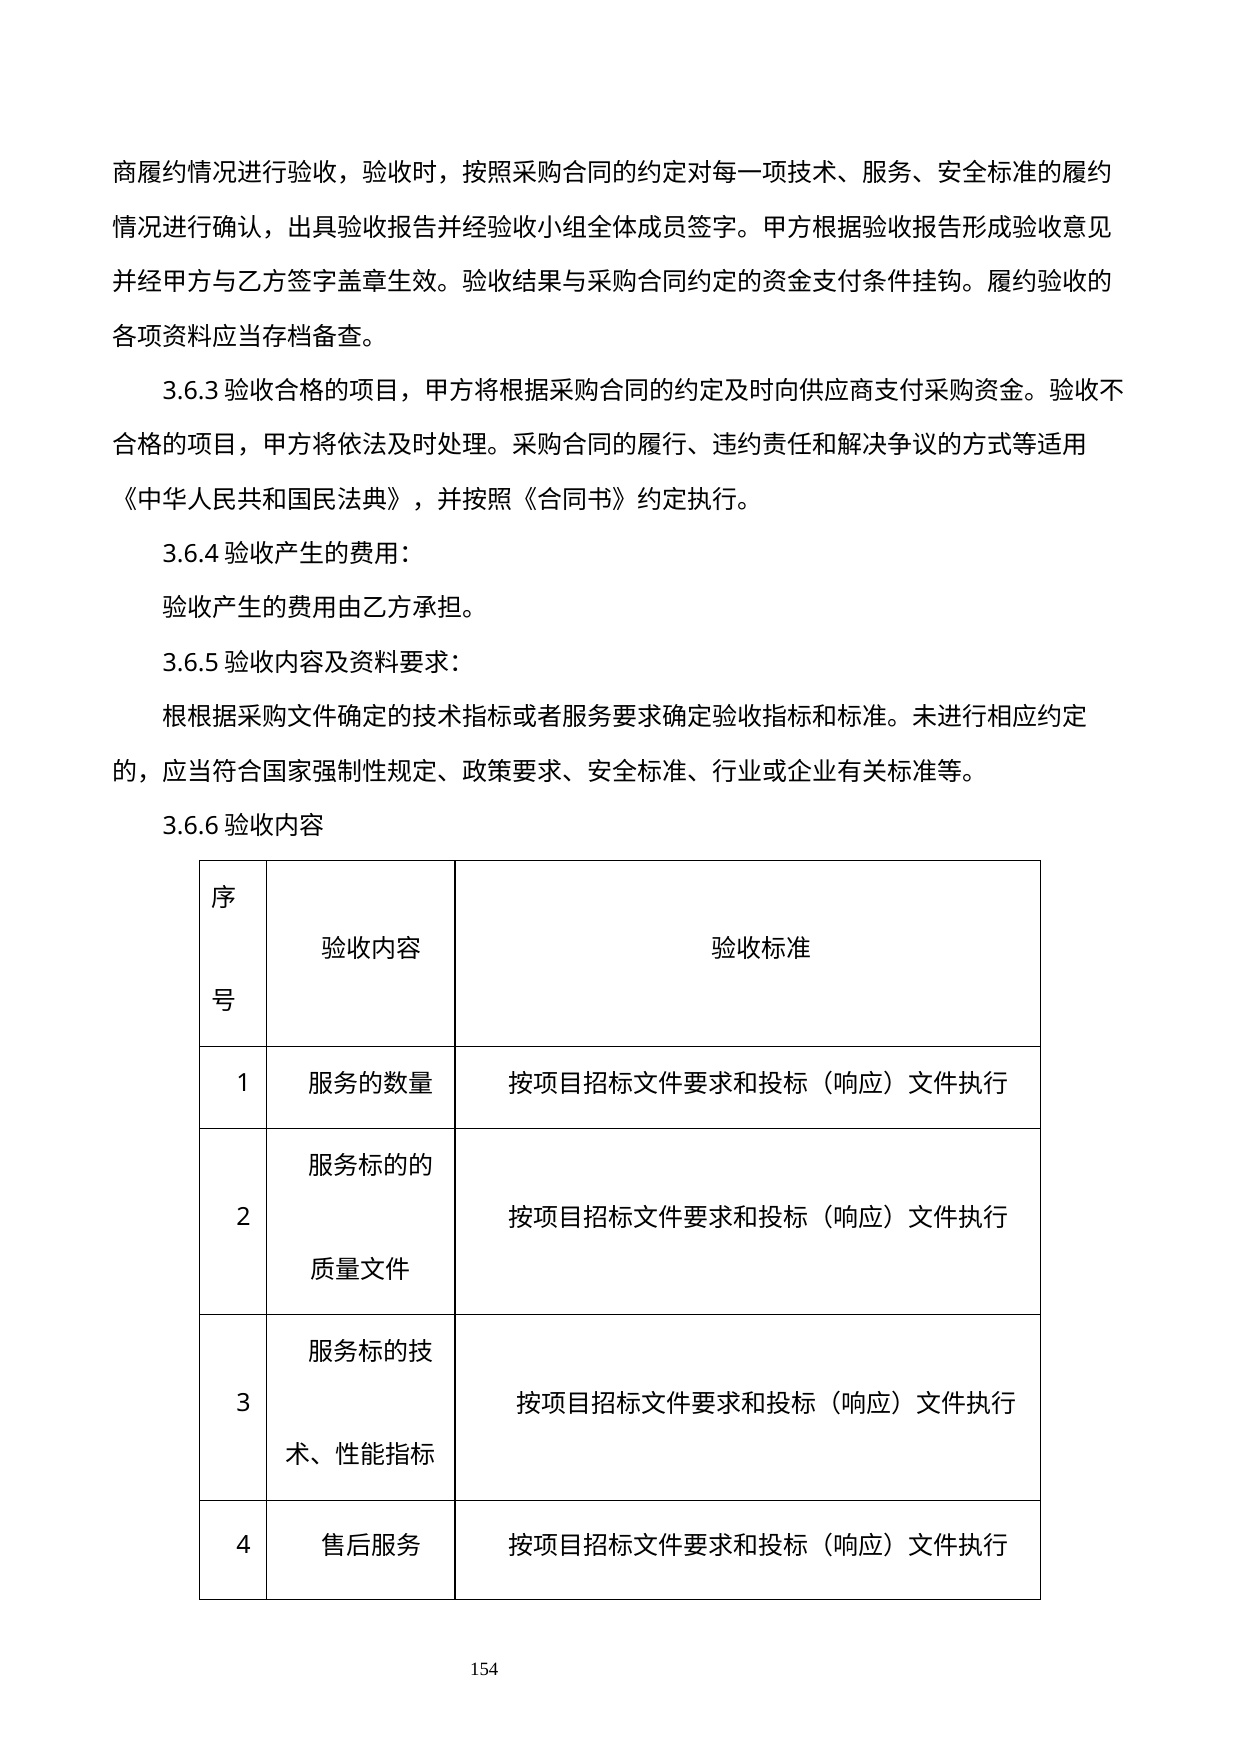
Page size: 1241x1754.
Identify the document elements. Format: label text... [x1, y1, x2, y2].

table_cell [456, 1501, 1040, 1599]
text 根根据采购文件确定的技术指标或者服务要求确定验收指标和标准。未进行相应约定的，应当符合国家强制性规定、政策要求、安全标准、行业或企业有关标准等。 [112, 697, 1128, 787]
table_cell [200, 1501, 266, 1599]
text 验收产生的费用由乙方承担。 [112, 588, 1128, 624]
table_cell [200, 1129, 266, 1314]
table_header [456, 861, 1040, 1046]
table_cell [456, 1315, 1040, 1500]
text 3.6.6验收内容 [112, 805, 1128, 842]
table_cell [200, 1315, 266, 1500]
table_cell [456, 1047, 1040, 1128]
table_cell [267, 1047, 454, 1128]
text 3.6.3验收合格的项目，甲方将根据采购合同的约定及时向供应商支付采购资金。验收不合格的项目，甲方将依法及时处理。采购合同的履行、违约责任和解决争议的方式等适用《中华人民共和国民法典》，并按照《合同书》约定执行。 [112, 370, 1128, 515]
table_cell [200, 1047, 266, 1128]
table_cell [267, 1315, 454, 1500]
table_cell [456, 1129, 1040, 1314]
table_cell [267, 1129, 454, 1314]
text 3.6.4验收产生的费用： [112, 533, 1128, 570]
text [112, 153, 1128, 352]
text 3.6.5验收内容及资料要求： [112, 642, 1128, 678]
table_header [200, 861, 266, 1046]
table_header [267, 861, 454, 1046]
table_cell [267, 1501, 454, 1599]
